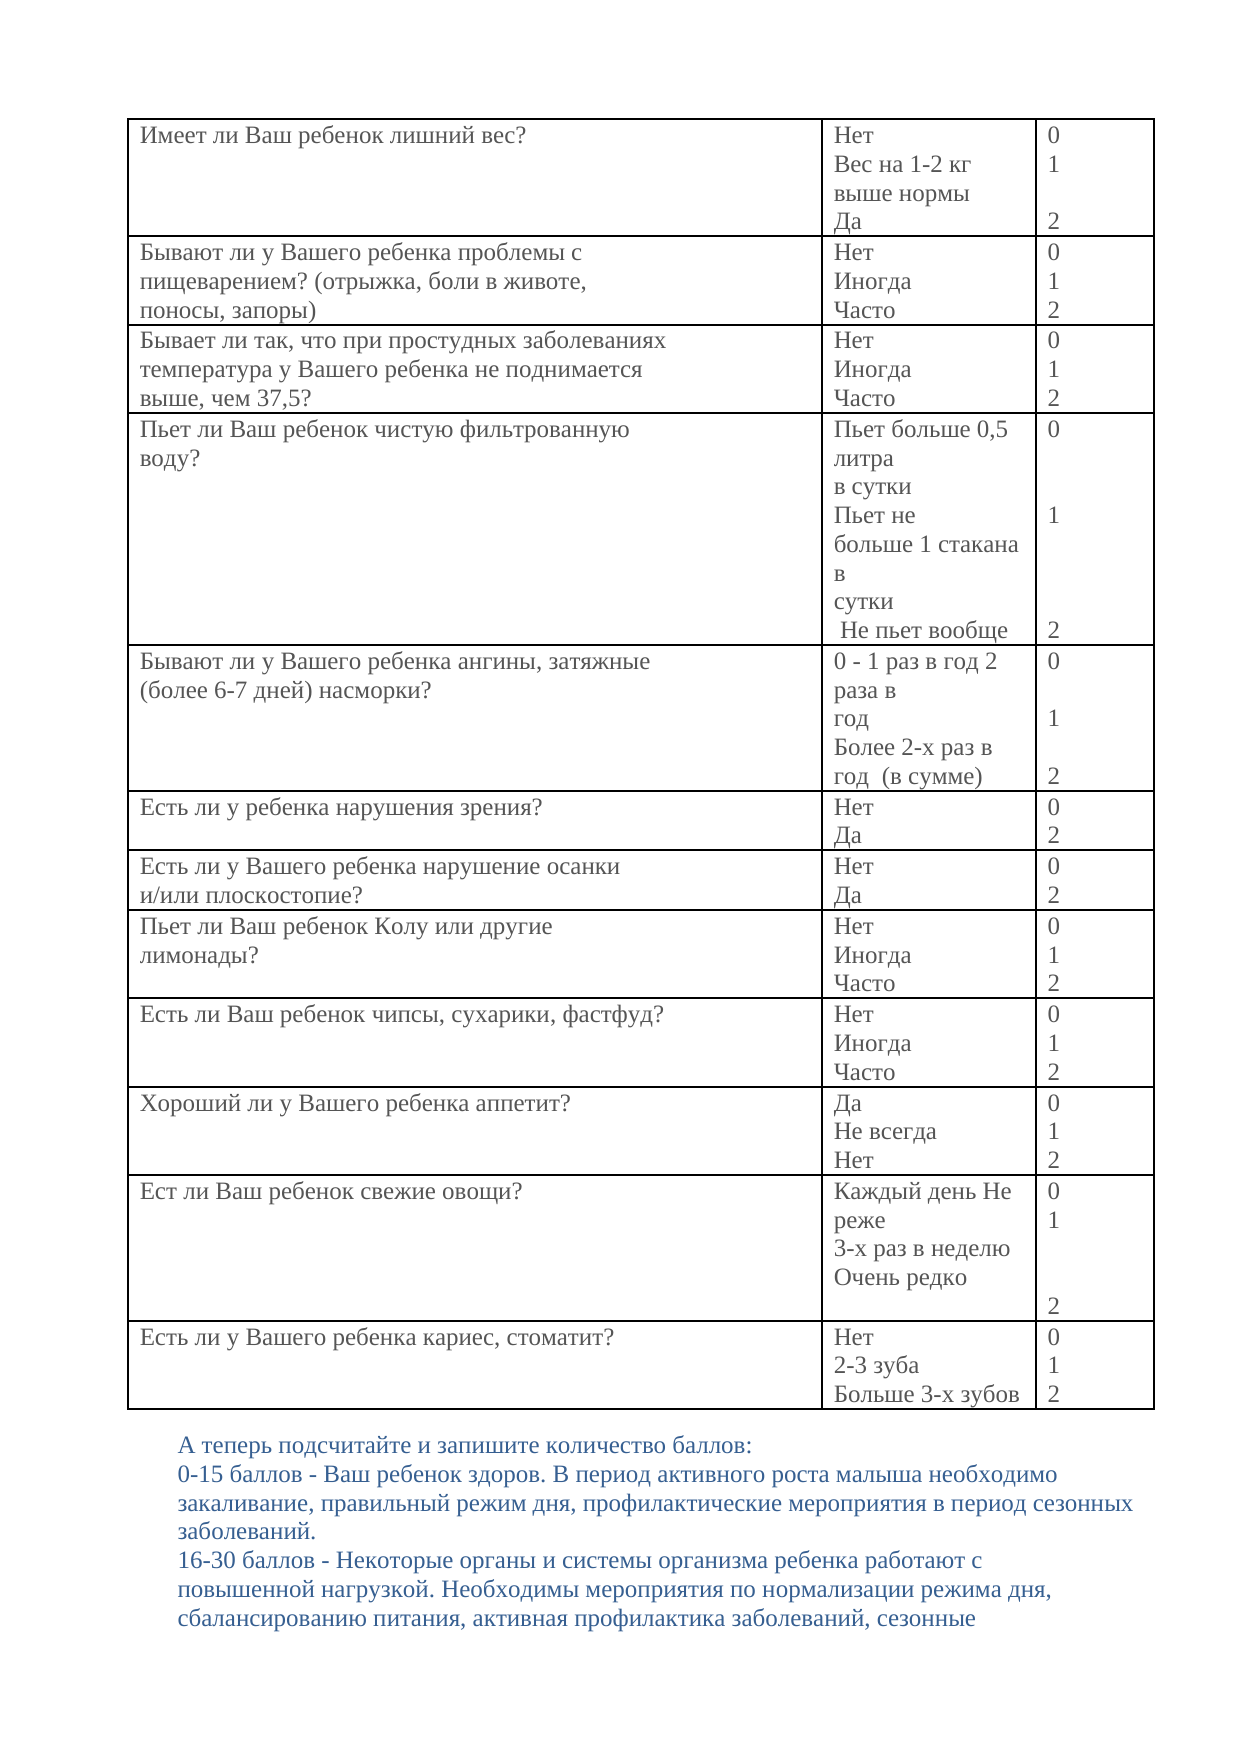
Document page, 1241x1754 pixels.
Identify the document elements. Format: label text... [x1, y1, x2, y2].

table_cell Пьет больше 0,5 литра в сутки Пьет не больше 1 стакана в сутки Не пьет вообще [823, 414, 1035, 644]
table_cell 0 1 2 [1037, 1322, 1153, 1408]
table_cell 0 1 2 [1037, 1088, 1153, 1174]
table_cell Нет Да [823, 851, 1035, 909]
table_cell Нет Вес на 1-2 кг выше нормы Да [823, 120, 1035, 235]
table_cell 0 - 1 раз в год 2 раза в год Более 2-х раз в год (в сумме) [823, 646, 1035, 790]
table_cell Хороший ли у Вашего ребенка аппетит? [129, 1088, 821, 1174]
table_cell 0 1 2 [1037, 999, 1153, 1086]
text 0-15 баллов - Ваш ребенок здоров. В период активного роста малыша необходимо закаливание, правильный режим дня, профилактические мероприятия в период сезонных заболеваний. [177, 1459, 1152, 1545]
table_cell Бывают ли у Вашего ребенка проблемы с пищеварением? (отрыжка, боли в животе, поносы, запоры) [129, 237, 821, 323]
table_cell 0 1 2 [1037, 120, 1153, 235]
table_cell 0 2 [1037, 851, 1153, 909]
table_cell Нет Иногда Часто [823, 999, 1035, 1086]
table_cell 0 1 2 [1037, 414, 1153, 644]
table_cell Каждый день Не реже 3-х раз в неделю Очень редко [823, 1176, 1035, 1320]
table_cell Бывают ли у Вашего ребенка ангины, затяжные (более 6-7 дней) насморки? [129, 646, 821, 790]
table_cell Пьет ли Ваш ребенок чистую фильтрованную воду? [129, 414, 821, 644]
table_cell 0 1 2 [1037, 911, 1153, 997]
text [177, 1574, 1152, 1631]
text А теперь подсчитайте и запишите количество баллов: [177, 1430, 1152, 1459]
table_cell 0 1 2 [1037, 237, 1153, 323]
table_cell Имеет ли Ваш ребенок лишний вес? [129, 120, 821, 235]
table_cell Ест ли Ваш ребенок свежие овощи? [129, 1176, 821, 1320]
table_cell Есть ли у ребенка нарушения зрения? [129, 792, 821, 849]
table_cell Нет Иногда Часто [823, 911, 1035, 997]
table_cell 0 1 2 [1037, 646, 1153, 790]
table_cell Бывает ли так, что при простудных заболеваниях температура у Вашего ребенка не поднимается выше, чем 37,5? [129, 326, 821, 412]
table_cell Нет 2-3 зуба Больше 3-х зубов [823, 1322, 1035, 1408]
table_cell Есть ли Ваш ребенок чипсы, сухарики, фастфуд? [129, 999, 821, 1086]
table_cell Есть ли у Вашего ребенка нарушение осанки и/или плоскостопие? [129, 851, 821, 909]
table_cell 0 1 2 [1037, 1176, 1153, 1320]
table_cell Да Не всегда Нет [823, 1088, 1035, 1174]
table_cell Нет Иногда Часто [823, 237, 1035, 323]
text 16-30 баллов - Некоторые органы и системы организма ребенка работают с [177, 1545, 1152, 1574]
table_cell 0 2 [1037, 792, 1153, 849]
table_cell Пьет ли Ваш ребенок Колу или другие лимонады? [129, 911, 821, 997]
table_cell Нет Иногда Часто [823, 326, 1035, 412]
table_cell 0 1 2 [1037, 326, 1153, 412]
table_cell Есть ли у Вашего ребенка кариес, стоматит? [129, 1322, 821, 1408]
table_cell Нет Да [823, 792, 1035, 849]
